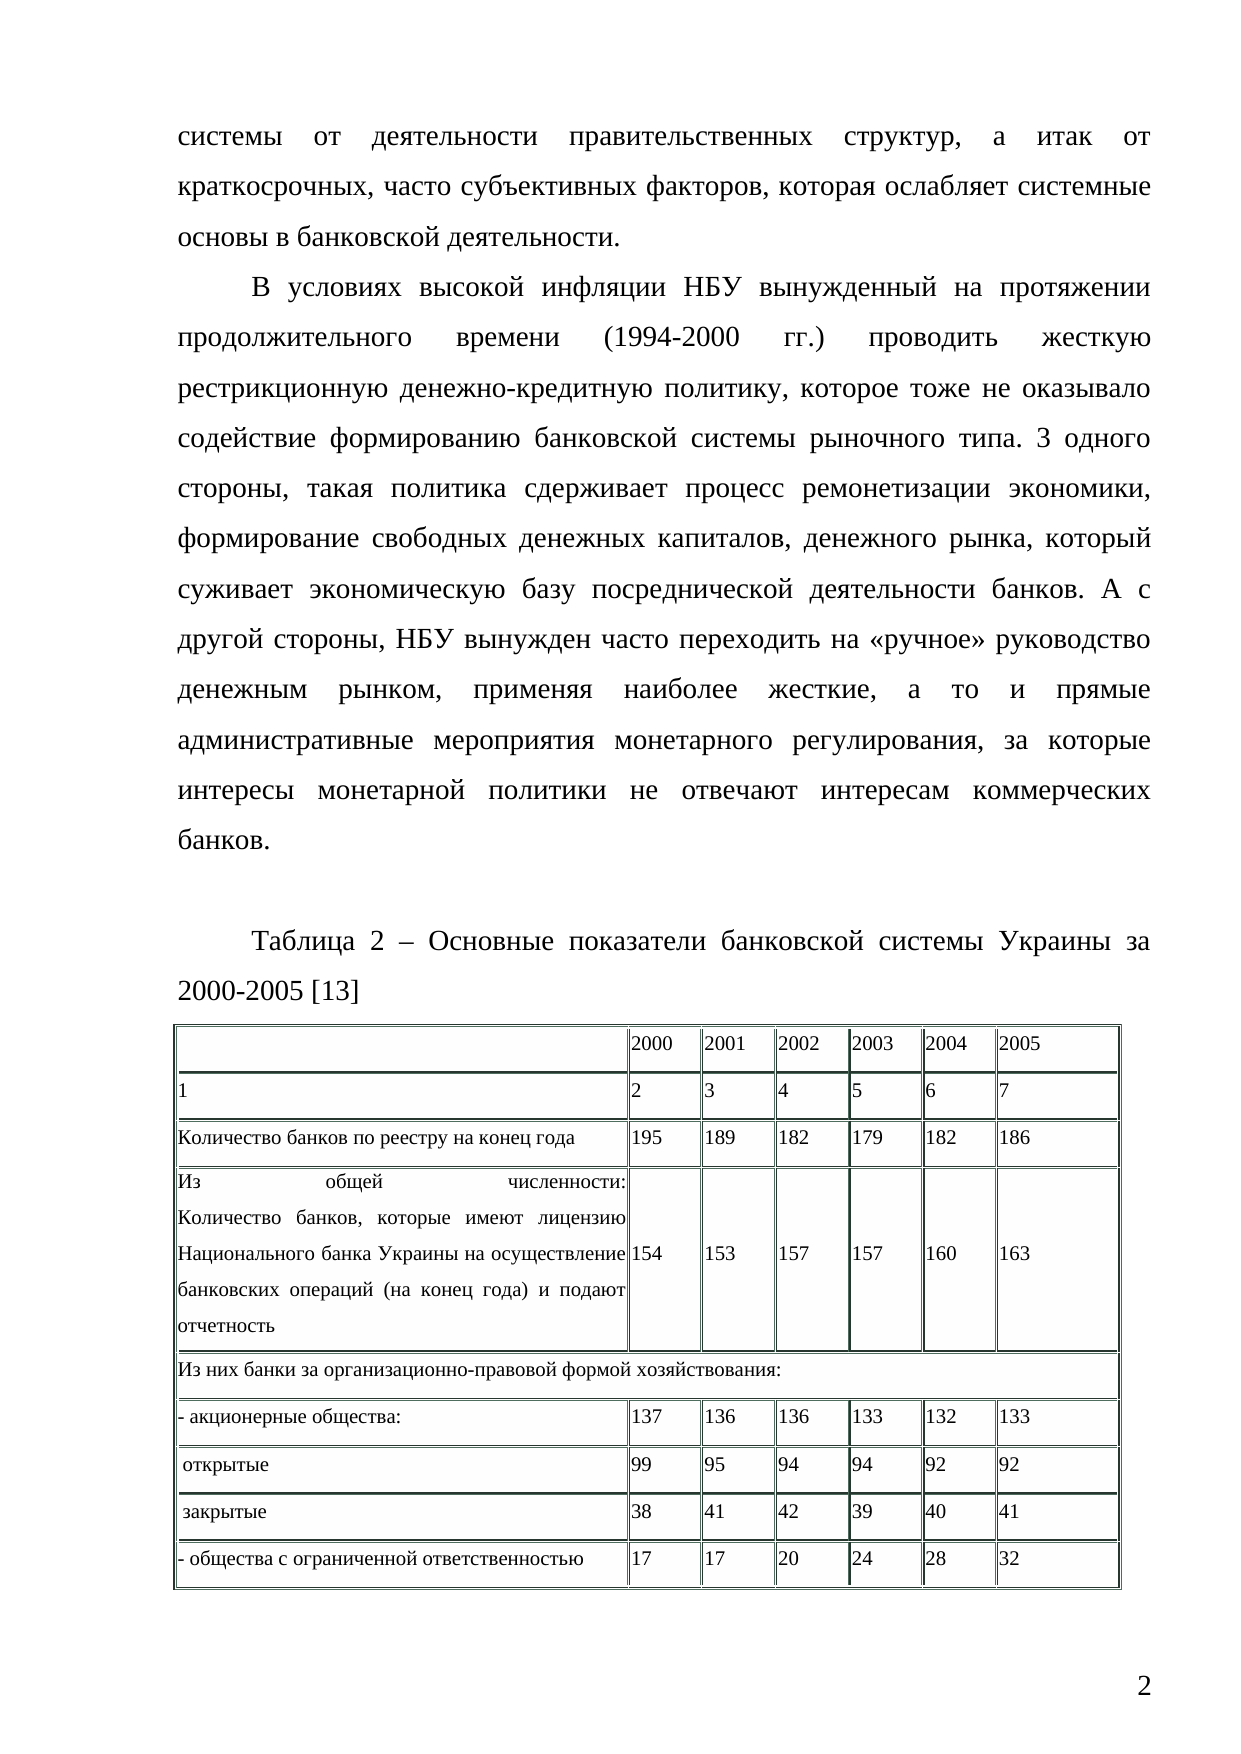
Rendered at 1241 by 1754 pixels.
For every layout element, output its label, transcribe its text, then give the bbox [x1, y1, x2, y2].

table_cell 6 [925, 1074, 995, 1118]
table_cell 186 [998, 1118, 1119, 1166]
table_cell 132 [925, 1401, 995, 1445]
table_cell 182 [925, 1122, 995, 1166]
table_cell закрытые [177, 1492, 627, 1539]
table_cell 17 [702, 1543, 776, 1587]
table_cell 137 [630, 1401, 700, 1445]
table_cell 20 [776, 1543, 849, 1587]
table_cell 154 [630, 1169, 700, 1350]
table_cell 5 [851, 1074, 921, 1118]
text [177, 118, 1152, 252]
table_cell 133 [851, 1401, 921, 1445]
table_cell - общества с ограниченной ответственностью [177, 1539, 628, 1587]
table_cell 95 [703, 1448, 774, 1492]
table_cell Из общей численности: Количество банков, которые имеют лицензию Национального банка Украины на осуществление банковских операций (на конец года) и подают отчетность [175, 1166, 628, 1350]
table_cell 163 [996, 1166, 1120, 1350]
table_cell 38 [630, 1495, 700, 1539]
table_cell 24 [849, 1539, 923, 1587]
table_cell 1 [177, 1071, 627, 1118]
table_cell 17 [629, 1543, 702, 1587]
table_cell 4 [777, 1074, 848, 1118]
table_cell 3 [703, 1074, 774, 1118]
table_cell 179 [851, 1122, 921, 1166]
table_cell 40 [925, 1495, 995, 1539]
table_cell 41 [703, 1495, 774, 1539]
table_header 2004 [923, 1027, 996, 1071]
table_cell 32 [996, 1539, 1119, 1587]
table_header 2001 [702, 1027, 776, 1071]
table_cell 94 [777, 1448, 848, 1492]
table_cell 136 [777, 1401, 848, 1445]
table_cell - акционерные общества: [177, 1398, 627, 1445]
table_cell 42 [777, 1495, 848, 1539]
table_header [177, 1027, 628, 1071]
text В условиях высокой инфляции НБУ вынужденный на протяжении продолжительного времени (1994-2000 гг.) проводить жесткую рестрикционную денежно-кредитную политику, которое тоже не оказывало содействие формированию банковской системы рыночного типа. 3 одного стороны, такая политика сдерживает процесс ремонетизации экономики, формирование свободных денежных капиталов, денежного рынка, который суживает экономическую базу посреднической деятельности банков. А с другой стороны, НБУ вынужден часто переходить на «ручное» руководство денежным рынком, применяя наиболее жесткие, а то и прямые административные мероприятия монетарного регулирования, за которые интересы монетарной политики не отвечают интересам коммерческих банков. [177, 269, 1152, 856]
table_cell 153 [703, 1169, 774, 1350]
table_cell 182 [777, 1122, 848, 1166]
table_header 2002 [776, 1027, 849, 1071]
table_cell Из них банки за организационно-правовой формой хозяйствования: [177, 1350, 1119, 1397]
table_cell 133 [998, 1398, 1119, 1445]
table_header 2000 [629, 1027, 702, 1071]
table_cell 157 [851, 1169, 921, 1350]
table_cell 195 [630, 1122, 700, 1166]
table_header 2003 [849, 1025, 923, 1071]
table_cell 7 [998, 1071, 1118, 1118]
text Таблица 2 – Основные показатели банковской системы Украины за 2000-2005 [13] [177, 923, 1152, 1007]
table_cell 92 [996, 1445, 1120, 1492]
table_cell 92 [925, 1448, 995, 1492]
table_cell 160 [925, 1169, 995, 1350]
table_cell 136 [703, 1401, 774, 1445]
table_cell Количество банков по реестру на конец года [177, 1118, 627, 1166]
table_cell 157 [777, 1169, 848, 1350]
table_header 2005 [996, 1027, 1118, 1071]
table_cell 41 [998, 1492, 1118, 1539]
table_cell 94 [851, 1448, 921, 1492]
table_cell 39 [851, 1495, 921, 1539]
table_cell открытые [175, 1445, 628, 1492]
table_cell 99 [630, 1448, 700, 1492]
table_cell 2 [630, 1074, 700, 1118]
table_cell 189 [703, 1122, 774, 1166]
table_cell 28 [923, 1543, 996, 1587]
